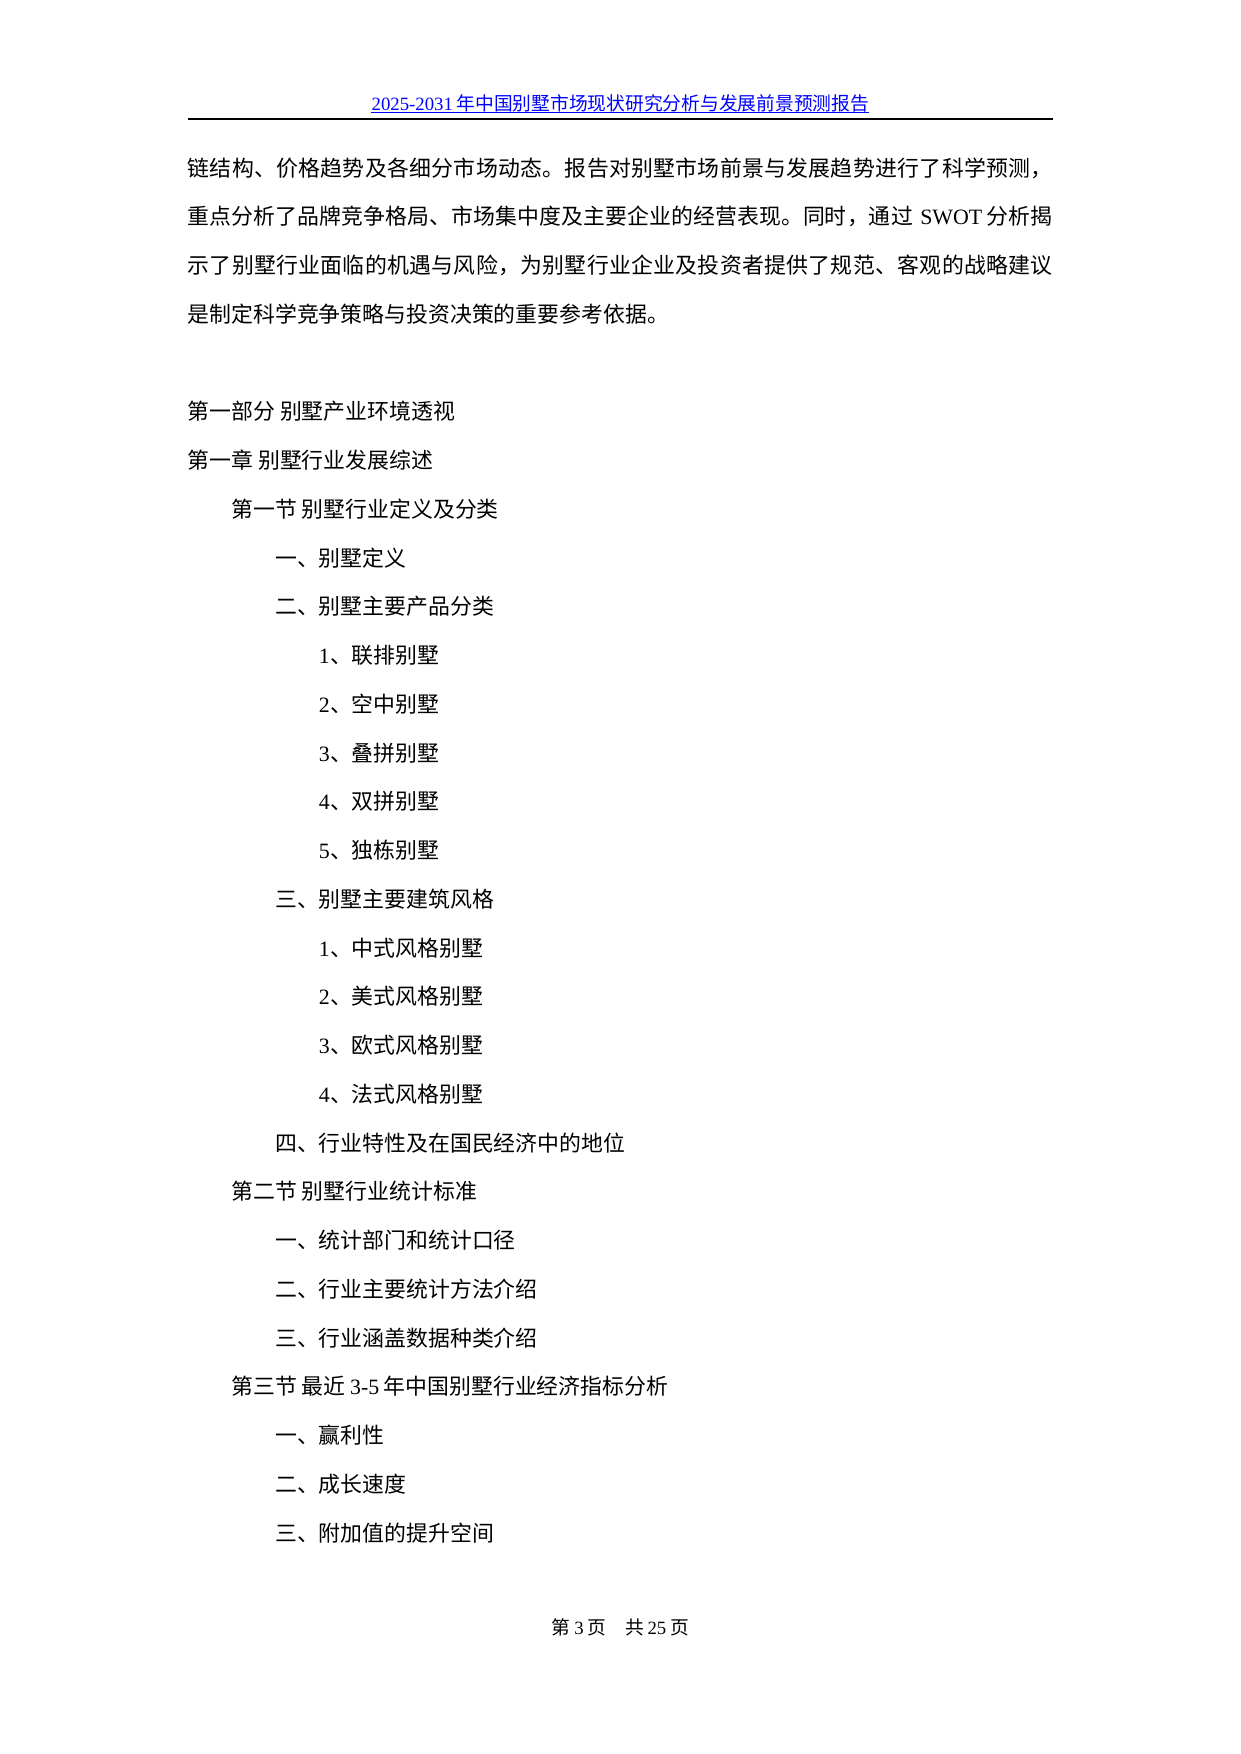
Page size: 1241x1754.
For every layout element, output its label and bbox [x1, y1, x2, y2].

text [187, 150, 1053, 1548]
